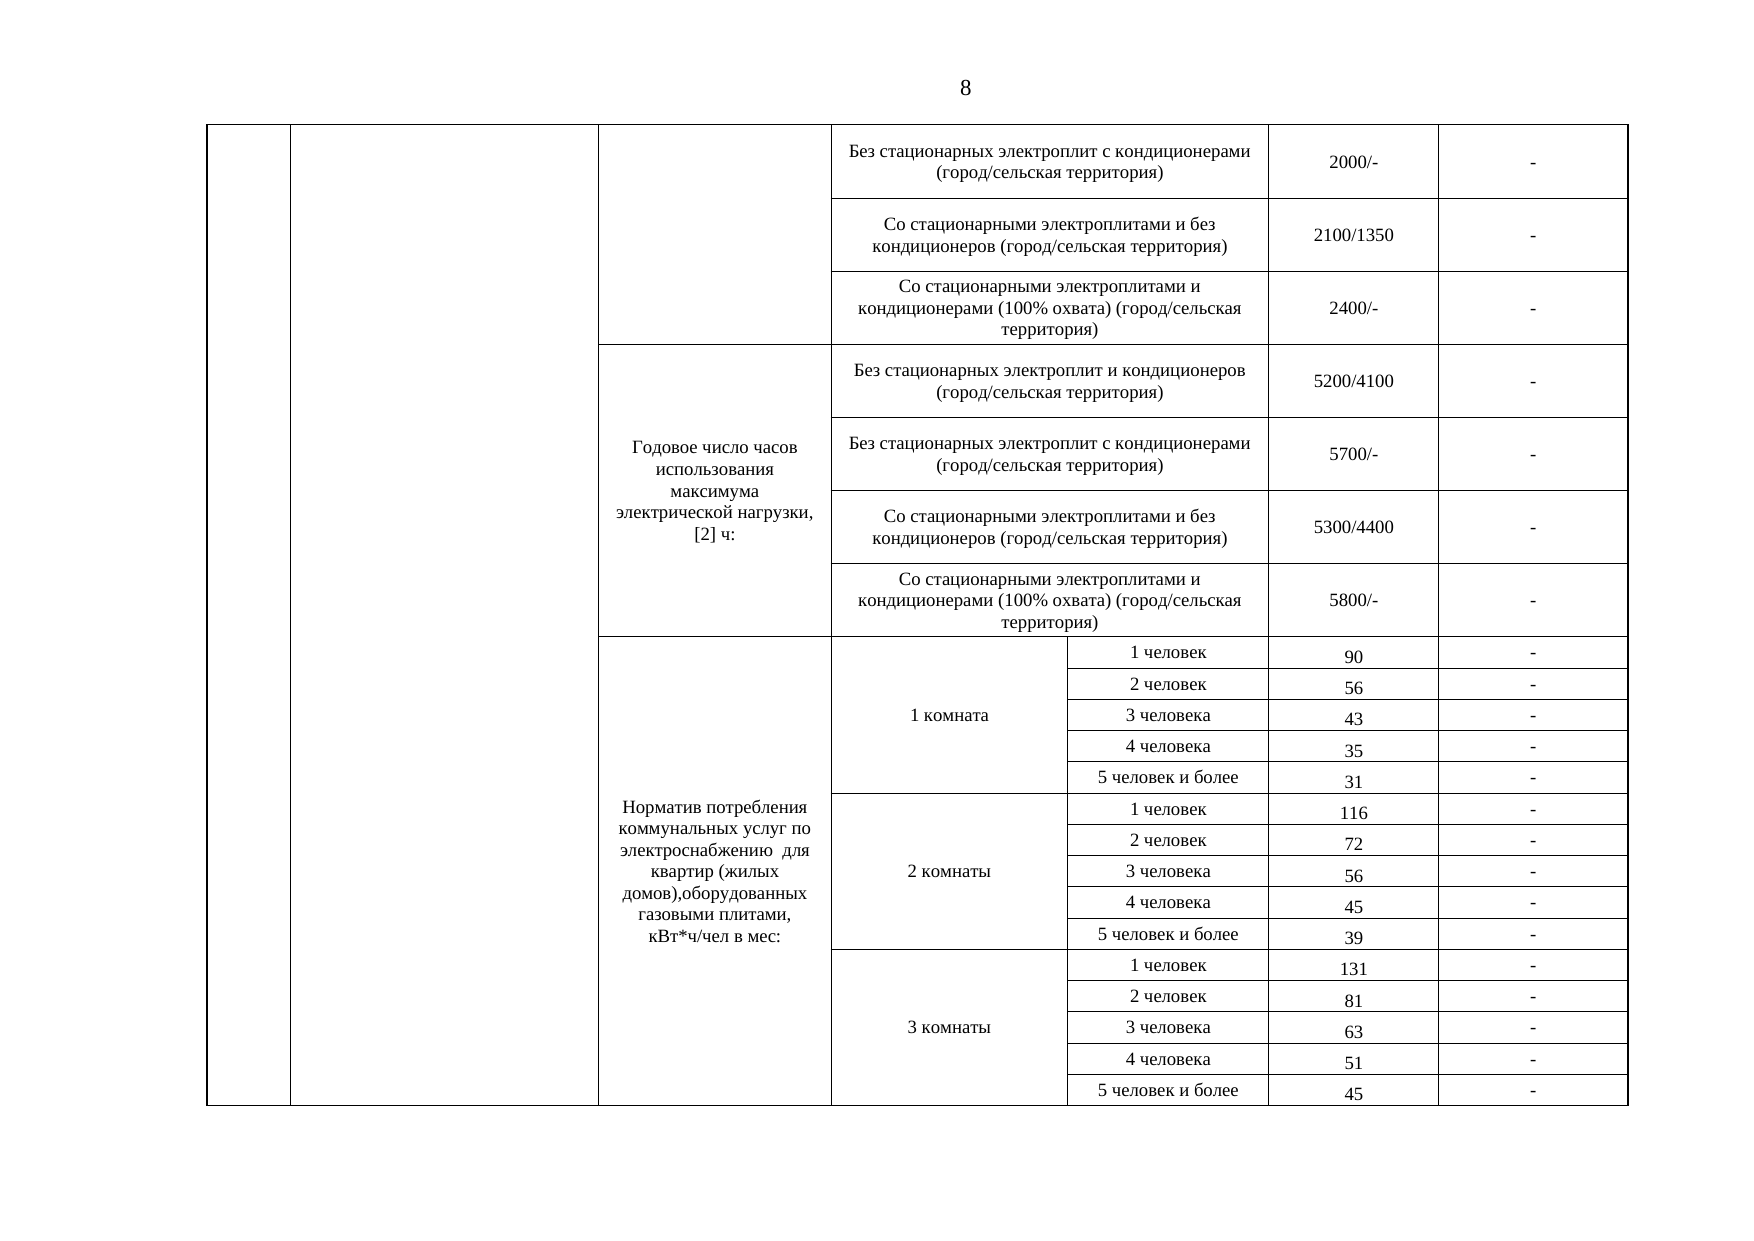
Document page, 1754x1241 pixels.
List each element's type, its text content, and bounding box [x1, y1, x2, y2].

table_cell Годовое число часов использования максимума электрической нагрузки, [2] ч: [599, 345, 831, 636]
table_cell 35 [1269, 731, 1438, 761]
table_cell - [1439, 762, 1627, 792]
table_cell - [1439, 125, 1627, 197]
table_cell 2100/1350 [1269, 199, 1438, 271]
table_cell 90 [1269, 637, 1438, 667]
table_cell 39 [1269, 919, 1438, 949]
table_cell 4 человека [1068, 887, 1268, 917]
table_cell - [1439, 700, 1627, 730]
table_cell - [1439, 418, 1627, 490]
table_cell - [1439, 669, 1627, 699]
table_cell 5 человек и более [1068, 762, 1268, 792]
table_cell - [1439, 1012, 1627, 1042]
table_cell 5 человек и более [1068, 919, 1268, 949]
table_cell - [1439, 950, 1627, 980]
table_cell Без стационарных электроплит с кондиционерами (город/сельская территория) [832, 418, 1268, 490]
table_cell 63 [1269, 1012, 1438, 1042]
table_cell 2000/- [1269, 125, 1438, 197]
table_cell - [1439, 856, 1627, 886]
table_cell - [1439, 564, 1627, 636]
table_cell - [1439, 981, 1627, 1011]
table_cell 3 человека [1068, 856, 1268, 886]
table_cell - [1439, 637, 1627, 667]
table_cell Норматив потребления коммунальных услуг по электроснабжению для квартир (жилых домов),оборудованных газовыми плитами, кВт*ч/чел в мес: [599, 637, 831, 1105]
table_cell Без стационарных электроплит с кондиционерами (город/сельская территория) [832, 125, 1268, 197]
table_cell - [1439, 345, 1627, 417]
table_cell 2 комнаты [832, 794, 1067, 949]
table_cell 81 [1269, 981, 1438, 1011]
table_cell 2400/- [1269, 272, 1438, 344]
table_cell - [1439, 491, 1627, 563]
table_cell 56 [1269, 669, 1438, 699]
table_cell - [1439, 1044, 1627, 1074]
table_cell - [1439, 731, 1627, 761]
table_cell 45 [1269, 1075, 1438, 1105]
table_cell Со стационарными электроплитами и кондиционерами (100% охвата) (город/сельская территория) [832, 564, 1268, 636]
table_cell 131 [1269, 950, 1438, 980]
table_cell 72 [1269, 825, 1438, 855]
table_cell 1 человек [1068, 950, 1268, 980]
table_cell 2 человек [1068, 669, 1268, 699]
table_cell - [1439, 887, 1627, 917]
table_cell 1 комната [832, 637, 1067, 792]
table_cell 4 человека [1068, 731, 1268, 761]
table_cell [599, 125, 831, 344]
table_cell 31 [1269, 762, 1438, 792]
table_cell Со стационарными электроплитами и без кондиционеров (город/сельская территория) [832, 491, 1268, 563]
table_cell 3 человека [1068, 700, 1268, 730]
table_cell - [1439, 794, 1627, 824]
table_cell 5700/- [1269, 418, 1438, 490]
table_cell Без стационарных электроплит и кондиционеров (город/сельская территория) [832, 345, 1268, 417]
table_cell Со стационарными электроплитами и без кондиционеров (город/сельская территория) [832, 199, 1268, 271]
table_cell 43 [1269, 700, 1438, 730]
table_cell 1 человек [1068, 637, 1268, 667]
table_cell 116 [1269, 794, 1438, 824]
table_cell 56 [1269, 856, 1438, 886]
table_cell 51 [1269, 1044, 1438, 1074]
table_cell 45 [1269, 887, 1438, 917]
table_cell 3 человека [1068, 1012, 1268, 1042]
table_cell - [1439, 1075, 1627, 1105]
table_cell 2 человек [1068, 825, 1268, 855]
table_cell 5 человек и более [1068, 1075, 1268, 1105]
table_cell 4 человека [1068, 1044, 1268, 1074]
table_cell - [1439, 919, 1627, 949]
table_cell - [1439, 825, 1627, 855]
table_cell 5800/- [1269, 564, 1438, 636]
table_cell 5200/4100 [1269, 345, 1438, 417]
table_cell 5300/4400 [1269, 491, 1438, 563]
table_cell - [1439, 272, 1627, 344]
table_cell Со стационарными электроплитами и кондиционерами (100% охвата) (город/сельская территория) [832, 272, 1268, 344]
table_cell 3 комнаты [832, 950, 1067, 1105]
table_cell - [1439, 199, 1627, 271]
table_cell 1 человек [1068, 794, 1268, 824]
table_cell 2 человек [1068, 981, 1268, 1011]
